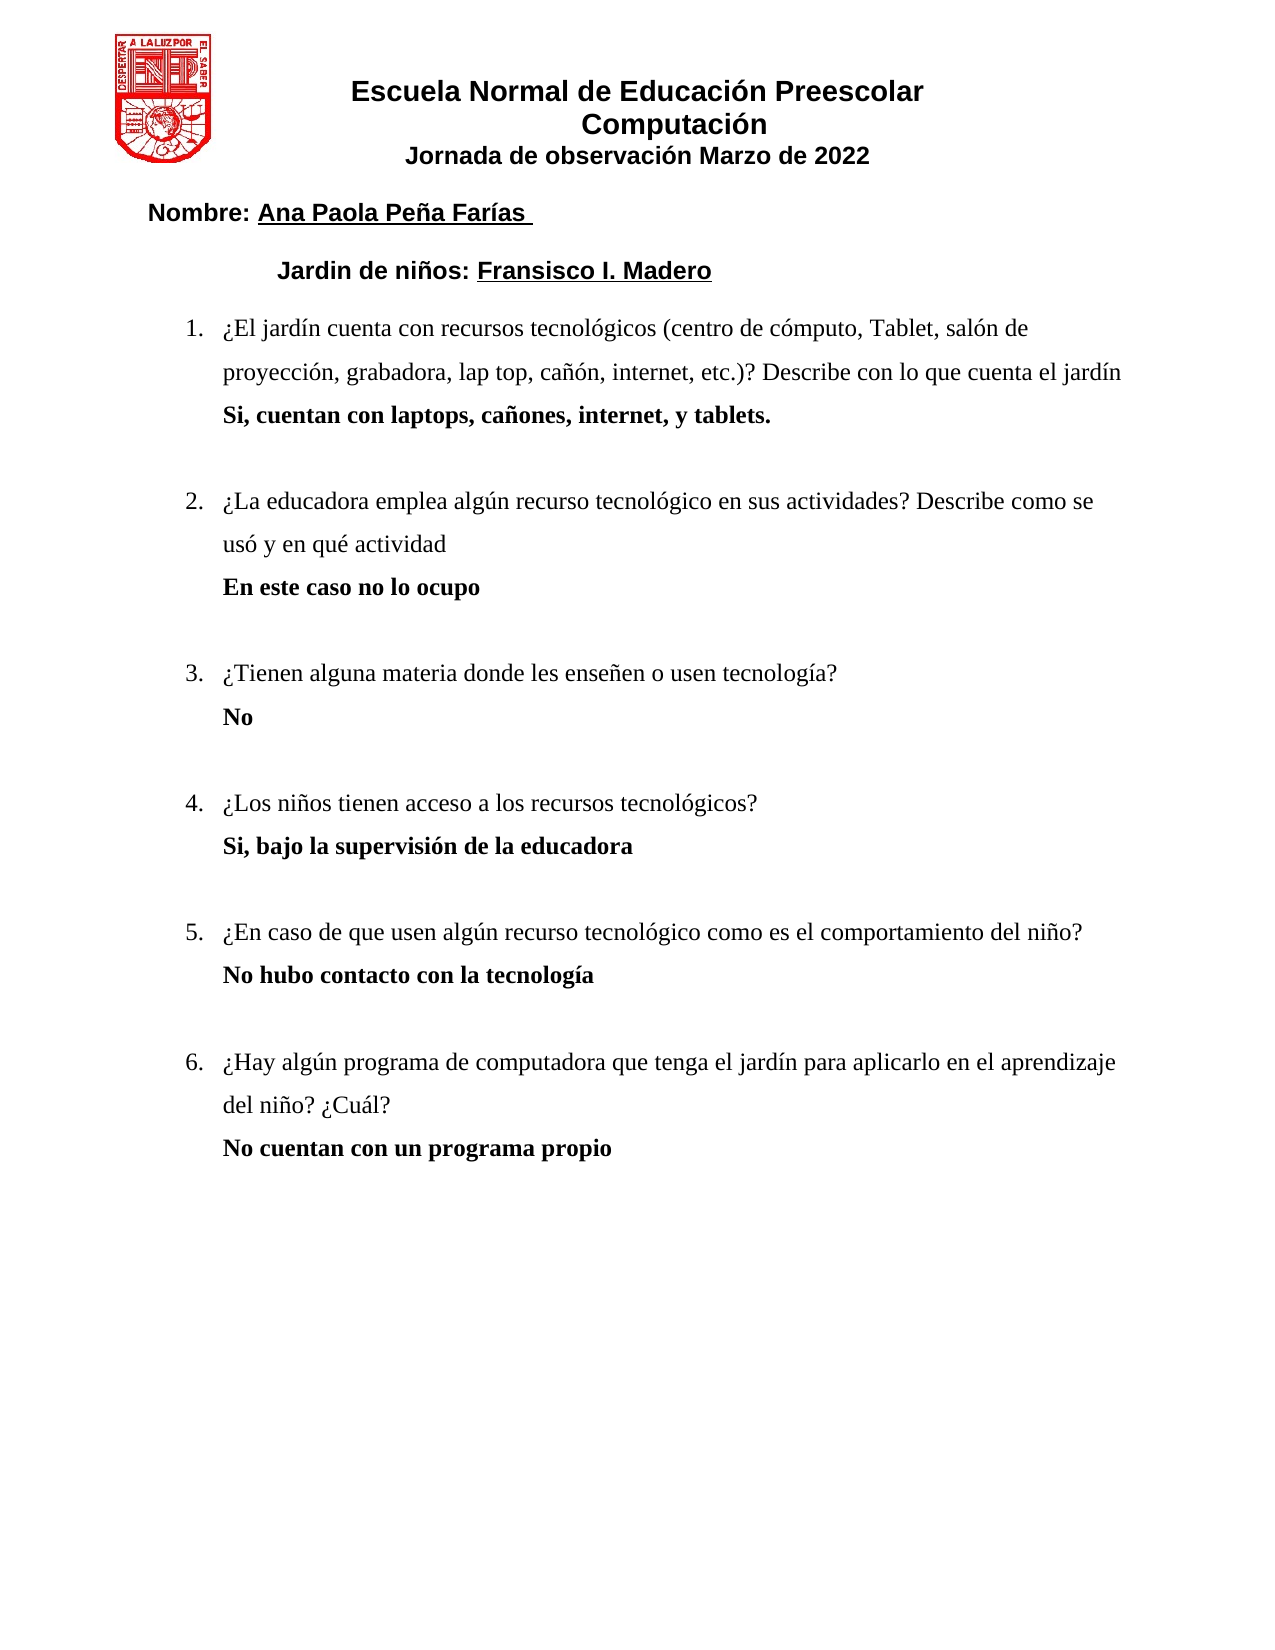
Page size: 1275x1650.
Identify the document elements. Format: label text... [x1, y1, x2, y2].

list ¿En caso de que usen algún recurso tecnológico como es el comportamiento del niño? [185, 917, 1127, 946]
list Si, bajo la supervisión de la educadora [223, 831, 1127, 860]
list ¿La educadora emplea algún recurso tecnológico en sus actividades? Describe como se usó y en qué actividad [185, 486, 1127, 558]
list ¿Hay algún programa de computadora que tenga el jardín para aplicarlo en el aprendizaje del niño? ¿Cuál? [185, 1047, 1127, 1118]
list No [223, 702, 1127, 730]
list Si, cuentan con laptops, cañones, internet, y tablets. [223, 400, 1127, 428]
list ¿Los niños tienen acceso a los recursos tecnológicos? [185, 788, 1127, 817]
list No cuentan con un programa propio [223, 1133, 1127, 1162]
list ¿Tienen alguna materia donde les enseñen o usen tecnología? [185, 658, 1127, 687]
list ¿El jardín cuenta con recursos tecnológicos (centro de cómputo, Tablet, salón de proyección, grabadora, lap top, cañón, internet, etc.)? Describe con lo que cuenta el jardín [185, 313, 1127, 385]
list No hubo contacto con la tecnología [223, 960, 1127, 989]
list En este caso no lo ocupo [223, 572, 1127, 601]
